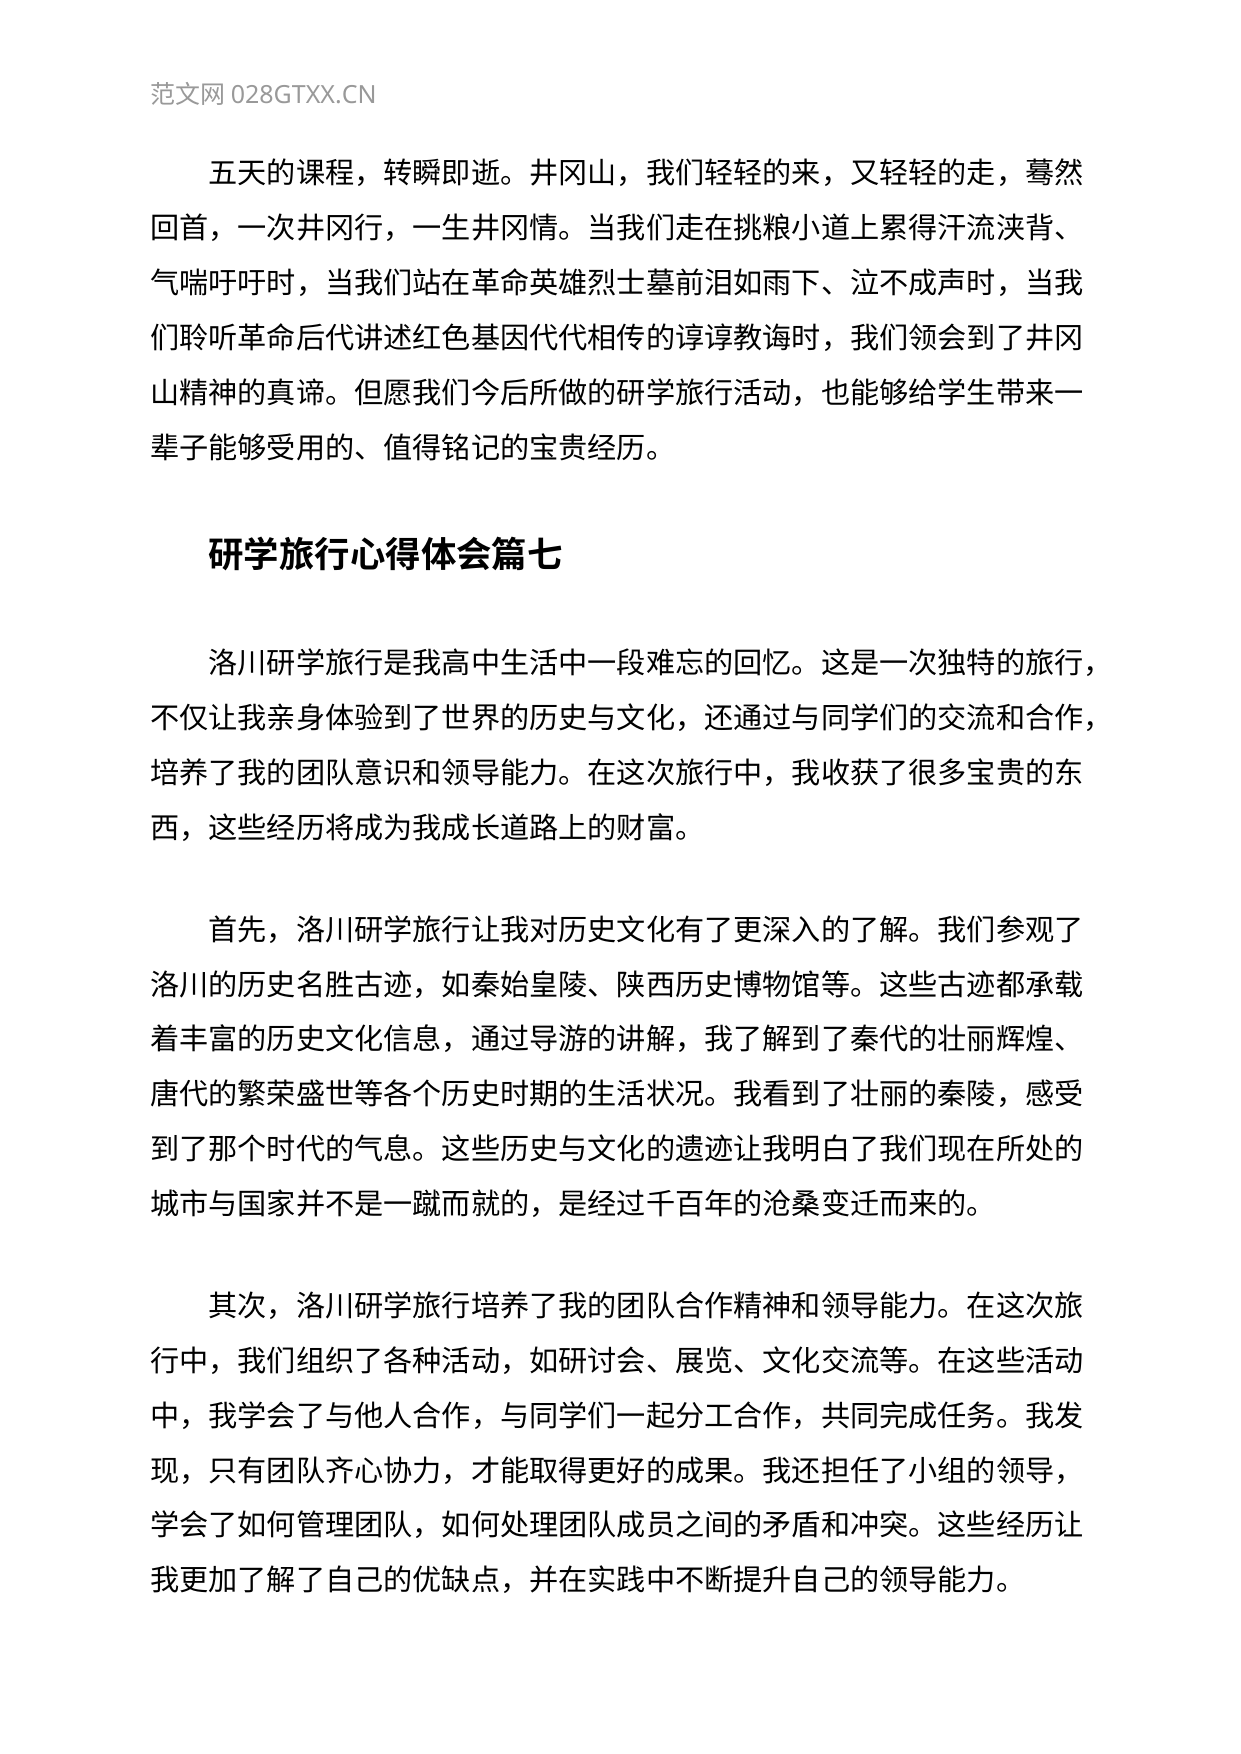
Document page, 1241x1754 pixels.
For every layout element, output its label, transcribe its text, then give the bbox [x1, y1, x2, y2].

text 洛川研学旅行是我高中生活中一段难忘的回忆。这是一次独特的旅行，不仅让我亲身体验到了世界的历史与文化，还通过与同学们的交流和合作，培养了我的团队意识和领导能力。在这次旅行中，我收获了很多宝贵的东西，这些经历将成为我成长道路上的财富。 [150, 640, 1090, 847]
text 五天的课程，转瞬即逝。井冈山，我们轻轻的来，又轻轻的走，蓦然回首，一次井冈行，一生井冈情。当我们走在挑粮小道上累得汗流浃背、气喘吁吁时，当我们站在革命英雄烈士墓前泪如雨下、泣不成声时，当我们聆听革命后代讲述红色基因代代相传的谆谆教诲时，我们领会到了井冈山精神的真谛。但愿我们今后所做的研学旅行活动，也能够给学生带来一辈子能够受用的、值得铭记的宝贵经历。 [150, 150, 1090, 467]
text 首先，洛川研学旅行让我对历史文化有了更深入的了解。我们参观了洛川的历史名胜古迹，如秦始皇陵、陕西历史博物馆等。这些古迹都承载着丰富的历史文化信息，通过导游的讲解，我了解到了秦代的壮丽辉煌、唐代的繁荣盛世等各个历史时期的生活状况。我看到了壮丽的秦陵，感受到了那个时代的气息。这些历史与文化的遗迹让我明白了我们现在所处的城市与国家并不是一蹴而就的，是经过千百年的沧桑变迁而来的。 [150, 906, 1090, 1223]
text 其次，洛川研学旅行培养了我的团队合作精神和领导能力。在这次旅行中，我们组织了各种活动，如研讨会、展览、文化交流等。在这些活动中，我学会了与他人合作，与同学们一起分工合作，共同完成任务。我发现，只有团队齐心协力，才能取得更好的成果。我还担任了小组的领导，学会了如何管理团队，如何处理团队成员之间的矛盾和冲突。这些经历让我更加了解了自己的优缺点，并在实践中不断提升自己的领导能力。 [150, 1282, 1090, 1599]
text 研学旅行心得体会篇七 [150, 526, 1090, 577]
